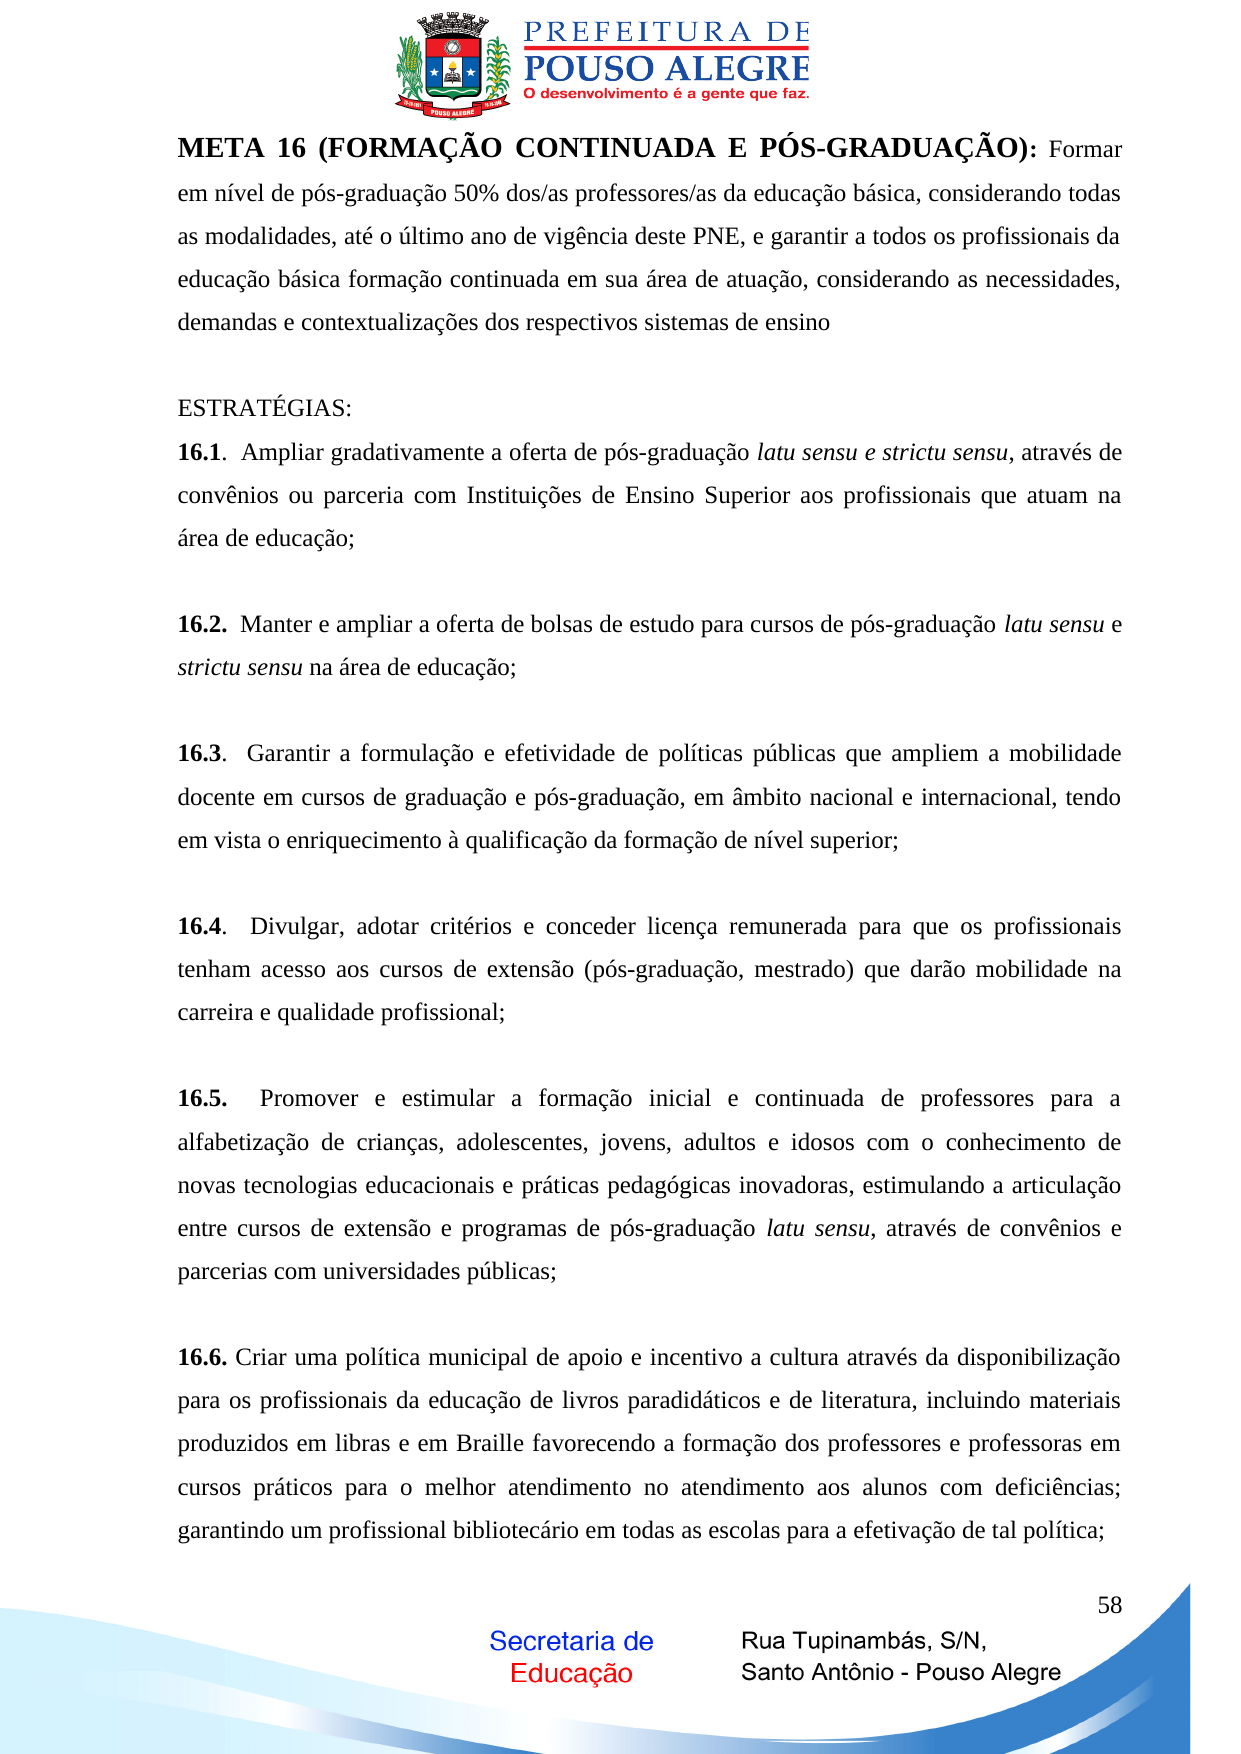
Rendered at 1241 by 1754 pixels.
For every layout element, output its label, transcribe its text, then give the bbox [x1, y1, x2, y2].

text META 16 (FORMAÇÃO CONTINUADA E PÓS-GRADUAÇÃO): Formar em nível de pós-graduação 50% dos/as professores/as da educação básica, considerando todas as modalidades, até o último ano de vigência deste PNE, e garantir a todos os profissionais da educação básica formação continuada em sua área de atuação, considerando as necessidades, demandas e contextualizações dos respectivos sistemas de ensino [177, 130, 1122, 336]
text 16.5. Promover e estimular a formação inicial e continuada de professores para a alfabetização de crianças, adolescentes, jovens, adultos e idosos com o conhecimento de novas tecnologias educacionais e práticas pedagógicas inovadoras, estimulando a articulação entre cursos de extensão e programas de pós-graduação latu sensu, através de convênios e parcerias com universidades públicas; [177, 1083, 1122, 1285]
text ESTRATÉGIAS: [177, 393, 1122, 422]
picture [0, 1582, 1191, 1754]
picture [389, 10, 808, 120]
text 16.4. Divulgar, adotar critérios e conceder licença remunerada para que os profissionais tenham acesso aos cursos de extensão (pós-graduação, mestrado) que darão mobilidade na carreira e qualidade profissional; [177, 911, 1122, 1026]
text 16.2. Manter e ampliar a oferta de bolsas de estudo para cursos de pós-graduação latu sensu e strictu sensu na área de educação; [177, 609, 1122, 681]
text 16.6. Criar uma política municipal de apoio e incentivo a cultura através da disponibilização para os profissionais da educação de livros paradidáticos e de literatura, incluindo materiais produzidos em libras e em Braille favorecendo a formação dos professores e professoras em cursos práticos para o melhor atendimento no atendimento aos alunos com deficiências; garantindo um profissional bibliotecário em todas as escolas para a efetivação de tal política; [177, 1342, 1122, 1543]
text 16.1. Ampliar gradativamente a oferta de pós-graduação latu sensu e strictu sensu, através de convênios ou parceria com Instituições de Ensino Superior aos profissionais que atuam na área de educação; [177, 437, 1122, 552]
text 16.3. Garantir a formulação e efetividade de políticas públicas que ampliem a mobilidade docente em cursos de graduação e pós-graduação, em âmbito nacional e internacional, tendo em vista o enriquecimento à qualificação da formação de nível superior; [177, 738, 1122, 853]
